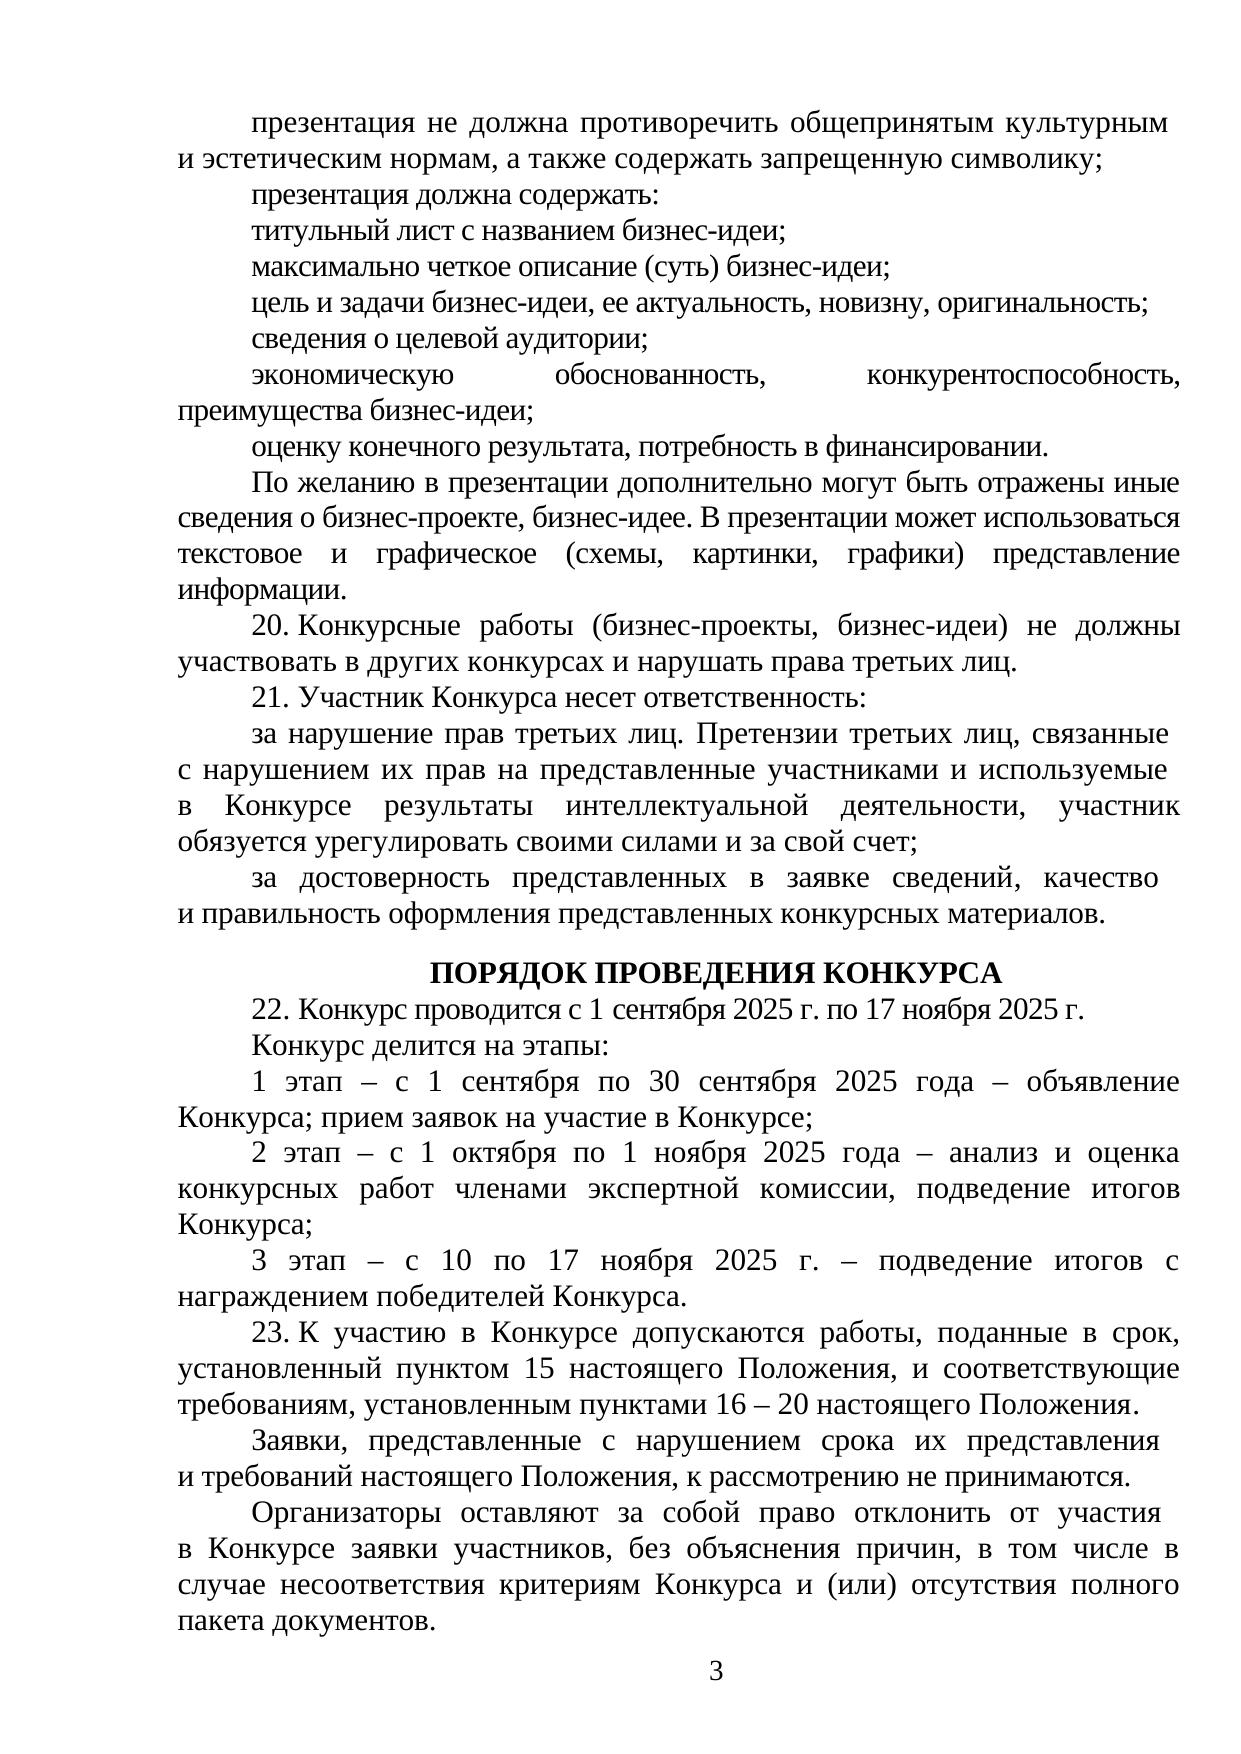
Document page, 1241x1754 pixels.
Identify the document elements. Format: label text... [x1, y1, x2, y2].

text за достоверность представленных в заявке сведений, качество и правильность оформления представленных конкурсных материалов. [177, 858, 1181, 930]
text презентация должна содержать: [177, 175, 1181, 211]
text 22. Конкурс проводится с 1 сентября 2025 г. по 17 ноября 2025 г. [177, 990, 1181, 1026]
text 21. Участник Конкурса несет ответственность: [177, 678, 1181, 714]
text цель и задачи бизнес-идеи, ее актуальность, новизну, оригинальность; [177, 283, 1181, 319]
text титульный лист с названием бизнес-идеи; [177, 211, 1181, 247]
text сведения о целевой аудитории; [177, 319, 1181, 355]
text ПОРЯДОК ПРОВЕДЕНИЯ КОНКУРСА [177, 954, 1181, 990]
text оценку конечного результата, потребность в финансировании. [177, 427, 1181, 463]
text 23. К участию в Конкурсе допускаются работы, поданные в срок, установленный пунктом 15 настоящего Положения, и соответствующие требованиям, установленным пунктами 16 – 20 настоящего Положения. [177, 1313, 1181, 1421]
text Организаторы оставляют за собой право отклонить от участия в Конкурсе заявки участников, без объяснения причин, в том числе в случае несоответствия критериям Конкурса и (или) отсутствия полного пакета документов. [177, 1493, 1181, 1637]
text 3 этап – с 10 по 17 ноября 2025 г. – подведение итогов с награждением победителей Конкурса. [177, 1242, 1181, 1313]
text По желанию в презентации дополнительно могут быть отражены иные сведения о бизнес-проекте, бизнес-идее. В презентации может использоваться текстовое и графическое (схемы, картинки, графики) представление информации. [177, 463, 1181, 607]
text Конкурс делится на этапы: [177, 1026, 1181, 1062]
text 1 этап – с 1 сентября по 30 сентября 2025 года – объявление Конкурса; прием заявок на участие в Конкурсе; [177, 1062, 1181, 1134]
text презентация не должна противоречить общепринятым культурным и эстетическим нормам, а также содержать запрещенную символику; [177, 103, 1181, 175]
text экономическую обоснованность, конкурентоспособность, преимущества бизнес-идеи; [177, 355, 1181, 427]
text 2 этап – с 1 октября по 1 ноября 2025 года – анализ и оценка конкурсных работ членами экспертной комиссии, подведение итогов Конкурса; [177, 1134, 1181, 1242]
text за нарушение прав третьих лиц. Претензии третьих лиц, связанные с нарушением их прав на представленные участниками и используемые в Конкурсе результаты интеллектуальной деятельности, участник обязуется урегулировать своими силами и за свой счет; [177, 714, 1181, 858]
text максимально четкое описание (суть) бизнес-идеи; [177, 247, 1181, 283]
text Заявки, представленные с нарушением срока их представления и требований настоящего Положения, к рассмотрению не принимаются. [177, 1421, 1181, 1493]
text 20. Конкурсные работы (бизнес-проекты, бизнес-идеи) не должны участвовать в других конкурсах и нарушать права третьих лиц. [177, 607, 1181, 678]
